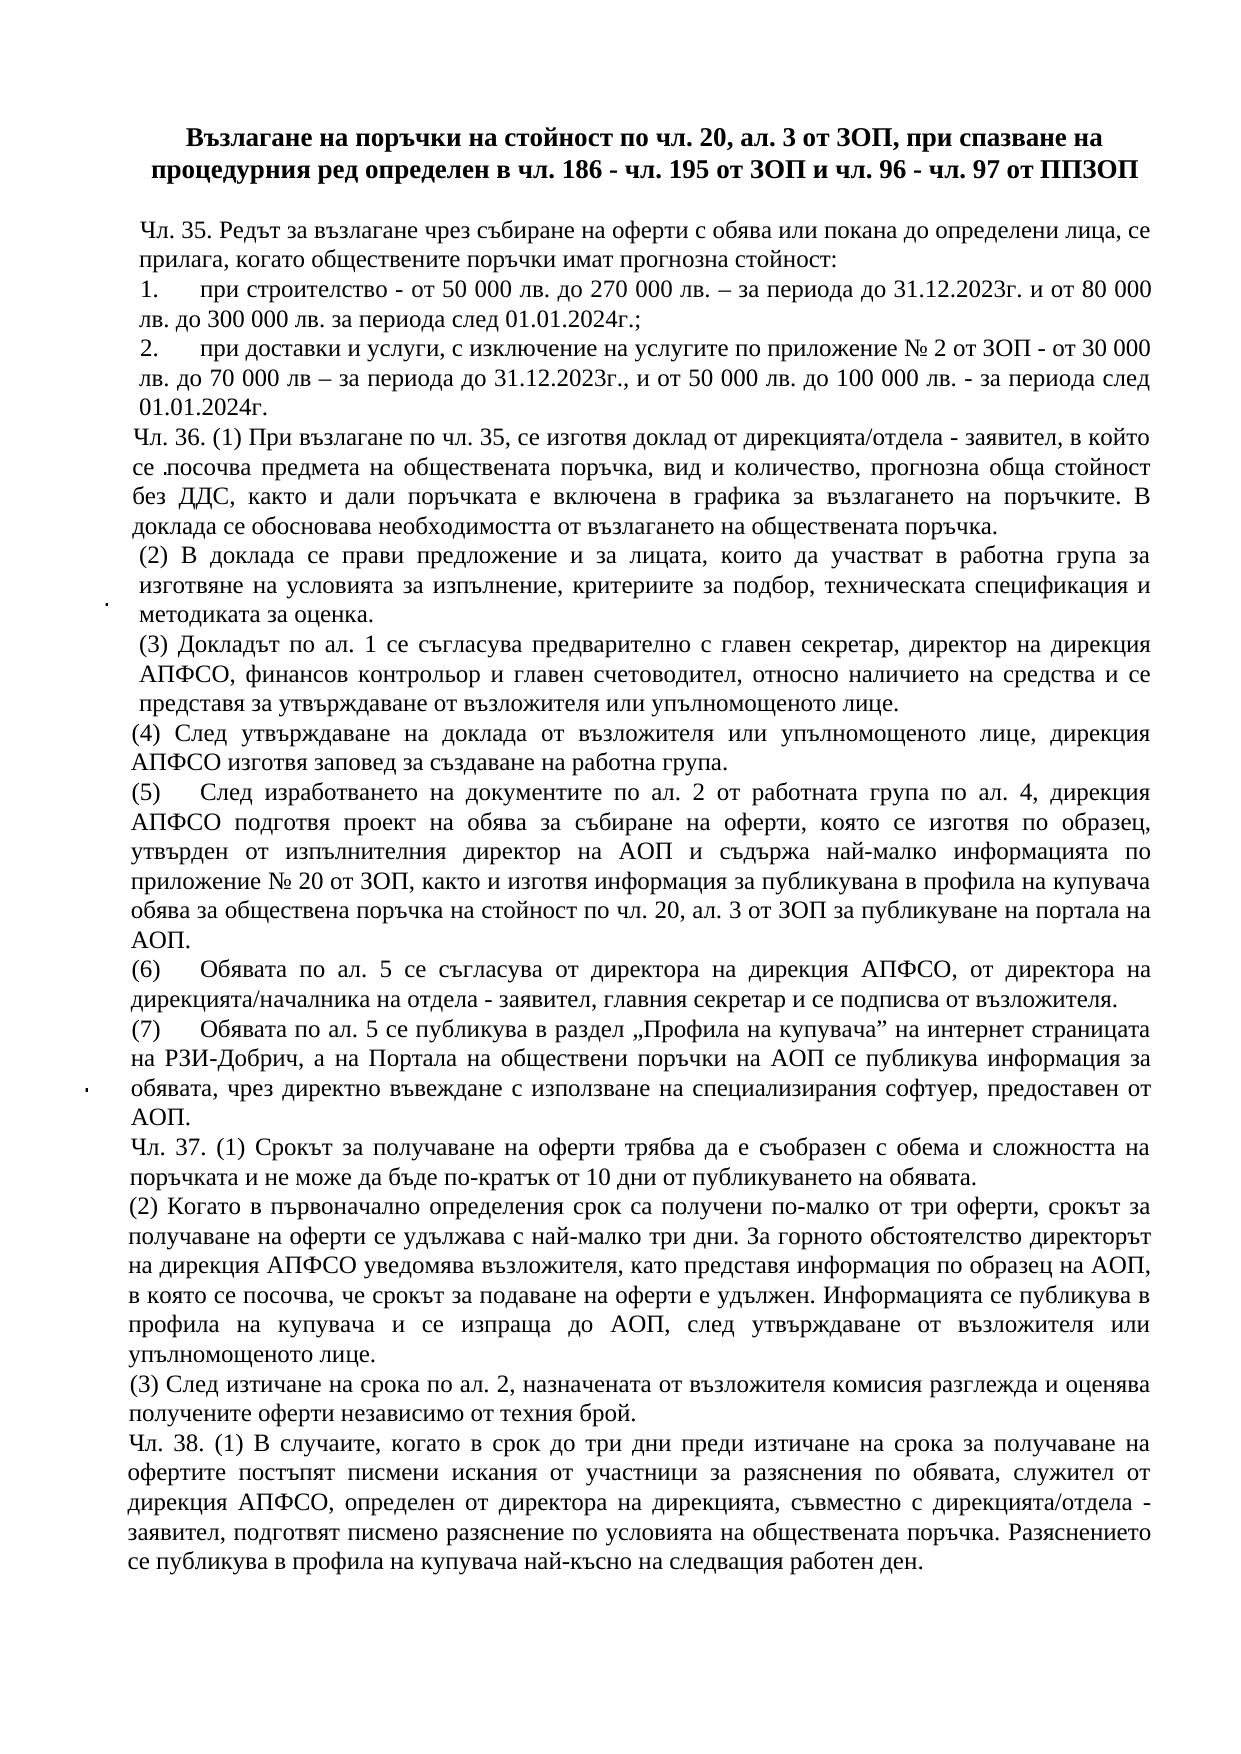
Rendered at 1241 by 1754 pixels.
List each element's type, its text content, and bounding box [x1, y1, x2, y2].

list при доставки и услуги, с изключение на услугите по приложение № 2 от ЗОП - от 30 000 лв. до 70 000 лв – за периода до 31.12.2023г., и от 50 000 лв. до 100 000 лв. - за периода след 01.01.2024г. [139, 333, 1152, 421]
list Обявата по ал. 5 се съгласува от директора на дирекция АПФСО, от директора на дирекцията/началника на отдела - заявител, главния секретар и се подписва от възложителя. [131, 954, 1152, 1013]
text Възлагане на поръчки на стойност по чл. 20, ал. 3 от ЗОП, при спазване на процедурния ред определен в чл. 186 - чл. 195 от ЗОП и чл. 96 - чл. 97 от ППЗОП [137, 121, 1152, 184]
text (4) След утвърждаване на доклада от възложителя или упълномощеното лице, дирекция АПФСО изготвя заповед за създаване на работна група. [131, 718, 1152, 776]
list Обявата по ал. 5 се публикува в раздел „Профила на купувача” на интернет страницата на РЗИ-Добрич, а на Портала на обществени поръчки на АОП се публикува информация за обявата, чрез директно въвеждане с използване на специализирания софтуер, предоставен от АОП. [131, 1014, 1152, 1131]
text Чл. 38. (1) В случаите, когато в срок до три дни преди изтичане на срока за получаване на офертите постъпят писмени искания от участници за разяснения по обявата, служител от дирекция АПФСО, определен от директора на дирекцията, съвместно с дирекцията/отдела - заявител, подготвят писмено разяснение по условията на обществената поръчка. Разяснението се публикува в профила на купувача най-късно на следващия работен ден. [127, 1428, 1152, 1575]
text (3) Докладът по ал. 1 се съгласува предварително с главен секретар, директор на дирекция АПФСО, финансов контрольор и главен счетоводител, относно наличието на средства и се представя за утвърждаване от възложителя или упълномощеното лице. [139, 629, 1152, 717]
list След изработването на документите по ал. 2 от работната група по ал. 4, дирекция АПФСО подготвя проект на обява за събиране на оферти, която се изготвя по образец, утвърден от изпълнителния директор на АОП и съдържа най-малко информацията по приложение № 20 от ЗОП, както и изготвя информация за публикувана в профила на купувача обява за обществена поръчка на стойност по чл. 20, ал. 3 от ЗОП за публикуване на портала на АОП. [131, 777, 1152, 954]
text Чл. 35. Редът за възлагане чрез събиране на оферти с обява или покана до определени лица, се прилага, когато обществените поръчки имат прогнозна стойност: [139, 215, 1152, 273]
text (2) В доклада се прави предложение и за лицата, които да участват в работна група за изготвяне на условията за изпълнение, критериите за подбор, техническата спецификация и методиката за оценка. [139, 540, 1152, 628]
text Чл. 36. (1) При възлагане по чл. 35, се изготвя доклад от дирекцията/отдела - заявител, в който се посочва предмета на обществената поръчка, вид и количество, прогнозна обща стойност без ДДС, както и дали поръчката е включена в графика за възлагането на поръчките. В доклада се обосновава необходимостта от възлагането на обществената поръчка. [132, 422, 1152, 539]
text (2) Когато в първоначално определения срок са получени по-малко от три оферти, срокът за получаване на оферти се удължава с най-малко три дни. За горното обстоятелство директорът на дирекция АПФСО уведомява възложителя, като представя информация по образец на АОП, в която се посочва, че срокът за подаване на оферти е удължен. Информацията се публикува в профила на купувача и се изпраща до АОП, след утвърждаване от възложителя или упълномощеното лице. [128, 1191, 1152, 1368]
text Чл. 37. (1) Срокът за получаване на оферти трябва да е съобразен с обема и сложността на поръчката и не може да бъде по-кратък от 10 дни от публикуването на обявата. [129, 1132, 1152, 1190]
list при строителство - от 50 000 лв. до 270 000 лв. – за периода до 31.12.2023г. и от 80 000 лв. до 300 000 лв. за периода след 01.01.2024г.; [139, 274, 1152, 332]
text (3) След изтичане на срока по ал. 2, назначената от възложителя комисия разглежда и оценява получените оферти независимо от техния брой. [128, 1369, 1152, 1427]
